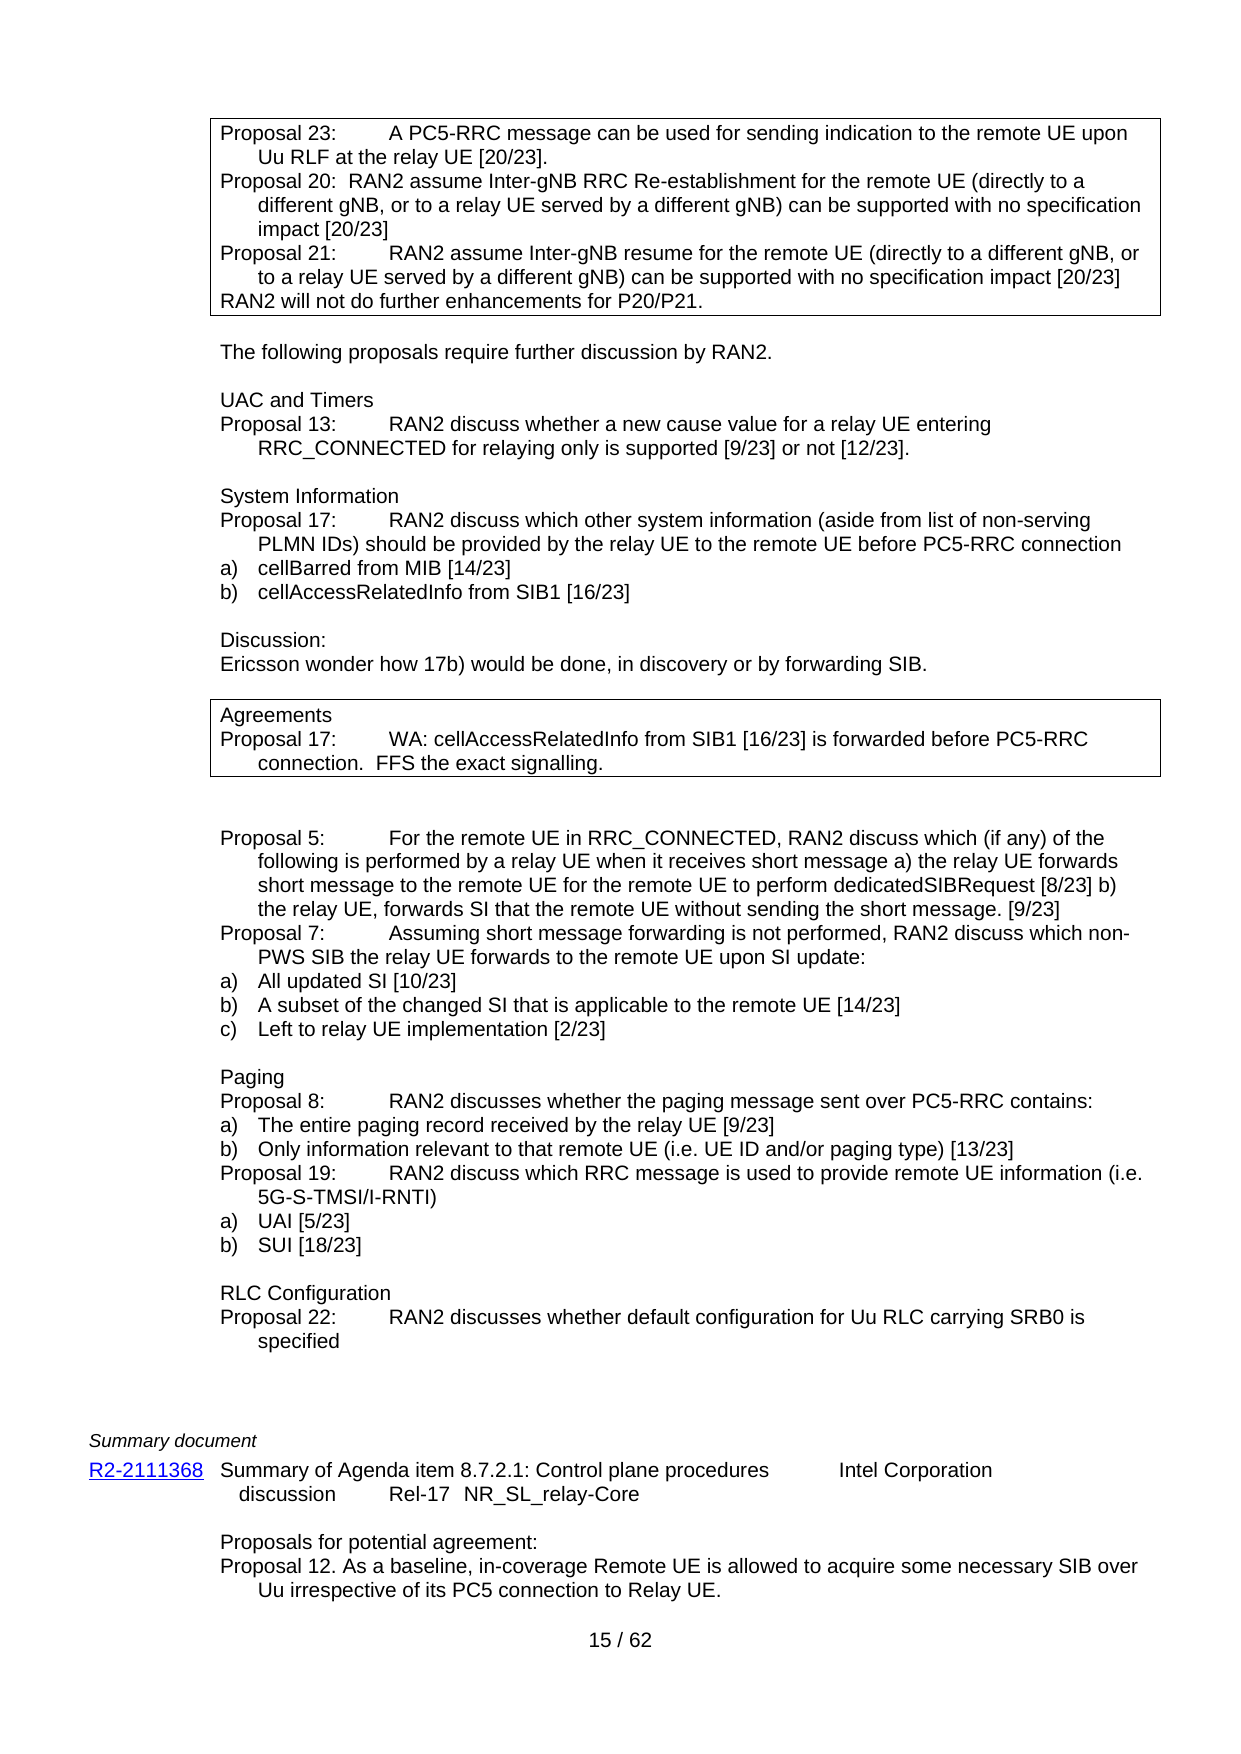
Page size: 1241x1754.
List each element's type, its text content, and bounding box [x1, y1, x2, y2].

text a) UAI [5/23] [220, 1209, 1152, 1233]
text Proposal 8: RAN2 discusses whether the paging message sent over PC5-RRC contains: [220, 1089, 1152, 1113]
text Proposal 20: RAN2 assume Inter-gNB RRC Re-establishment for the remote UE (directly to a different gNB, or to a relay UE served by a different gNB) can be supported with no specification impact [20/23] [211, 166, 1160, 238]
text a) cellBarred from MIB [14/23] [220, 556, 1152, 579]
text RLC Configuration [220, 1281, 1152, 1304]
text Paging [220, 1065, 1152, 1089]
text Proposal 13: RAN2 discuss whether a new cause value for a relay UE entering RRC_CONNECTED for relaying only is supported [9/23] or not [12/23]. [220, 412, 1152, 460]
text a) All updated SI [10/23] [220, 969, 1152, 993]
text Proposal 5: For the remote UE in RRC_CONNECTED, RAN2 discuss which (if any) of the following is performed by a relay UE when it receives short message a) the relay UE forwards short message to the remote UE for the remote UE to perform dedicatedSIBRequest [8/23] b) the relay UE, forwards SI that the remote UE without sending the short message. [9/23] [220, 825, 1152, 921]
text RAN2 will not do further enhancements for P20/P21. [211, 286, 1160, 315]
text b) Only information relevant to that remote UE (i.e. UE ID and/or paging type) [13/23] [220, 1137, 1152, 1161]
title R2-2111368 Summary of Agenda item 8.7.2.1: Control plane procedures Intel Corporation discussion Rel-17 NR_SL_relay-Core [89, 1458, 1152, 1506]
text System Information [220, 484, 1152, 508]
text Proposals for potential agreement: [220, 1530, 1152, 1554]
text UAC and Timers [220, 388, 1152, 412]
text Proposal 21: RAN2 assume Inter-gNB resume for the remote UE (directly to a different gNB, or to a relay UE served by a different gNB) can be supported with no specification impact [20/23] [211, 238, 1160, 286]
text Discussion: [220, 627, 1152, 651]
text Proposal 12. As a baseline, in-coverage Remote UE is allowed to acquire some necessary SIB over Uu irrespective of its PC5 connection to Relay UE. [220, 1554, 1152, 1602]
text c) Left to relay UE implementation [2/23] [220, 1017, 1152, 1041]
text Proposal 19: RAN2 discuss which RRC message is used to provide remote UE information (i.e. 5G-S-TMSI/I-RNTI) [220, 1161, 1152, 1209]
text The following proposals require further discussion by RAN2. [220, 340, 1152, 364]
text b) A subset of the changed SI that is applicable to the remote UE [14/23] [220, 993, 1152, 1017]
text Proposal 17: RAN2 discuss which other system information (aside from list of non-serving PLMN IDs) should be provided by the relay UE to the remote UE before PC5-RRC connection [220, 508, 1152, 556]
text Agreements [211, 700, 1160, 723]
text b) SUI [18/23] [220, 1233, 1152, 1257]
text Ericsson wonder how 17b) would be done, in discovery or by forwarding SIB. [220, 651, 1152, 675]
text Proposal 23: A PC5-RRC message can be used for sending indication to the remote UE upon Uu RLF at the relay UE [20/23]. [211, 119, 1160, 166]
text b) cellAccessRelatedInfo from SIB1 [16/23] [220, 579, 1152, 603]
text Summary document [89, 1430, 1152, 1452]
text Proposal 22: RAN2 discusses whether default configuration for Uu RLC carrying SRB0 is specified [220, 1304, 1152, 1352]
text Proposal 17: WA: cellAccessRelatedInfo from SIB1 [16/23] is forwarded before PC5-RRC connection. FFS the exact signalling. [211, 723, 1160, 776]
text Proposal 7: Assuming short message forwarding is not performed, RAN2 discuss which non-PWS SIB the relay UE forwards to the remote UE upon SI update: [220, 921, 1152, 969]
text a) The entire paging record received by the relay UE [9/23] [220, 1113, 1152, 1137]
